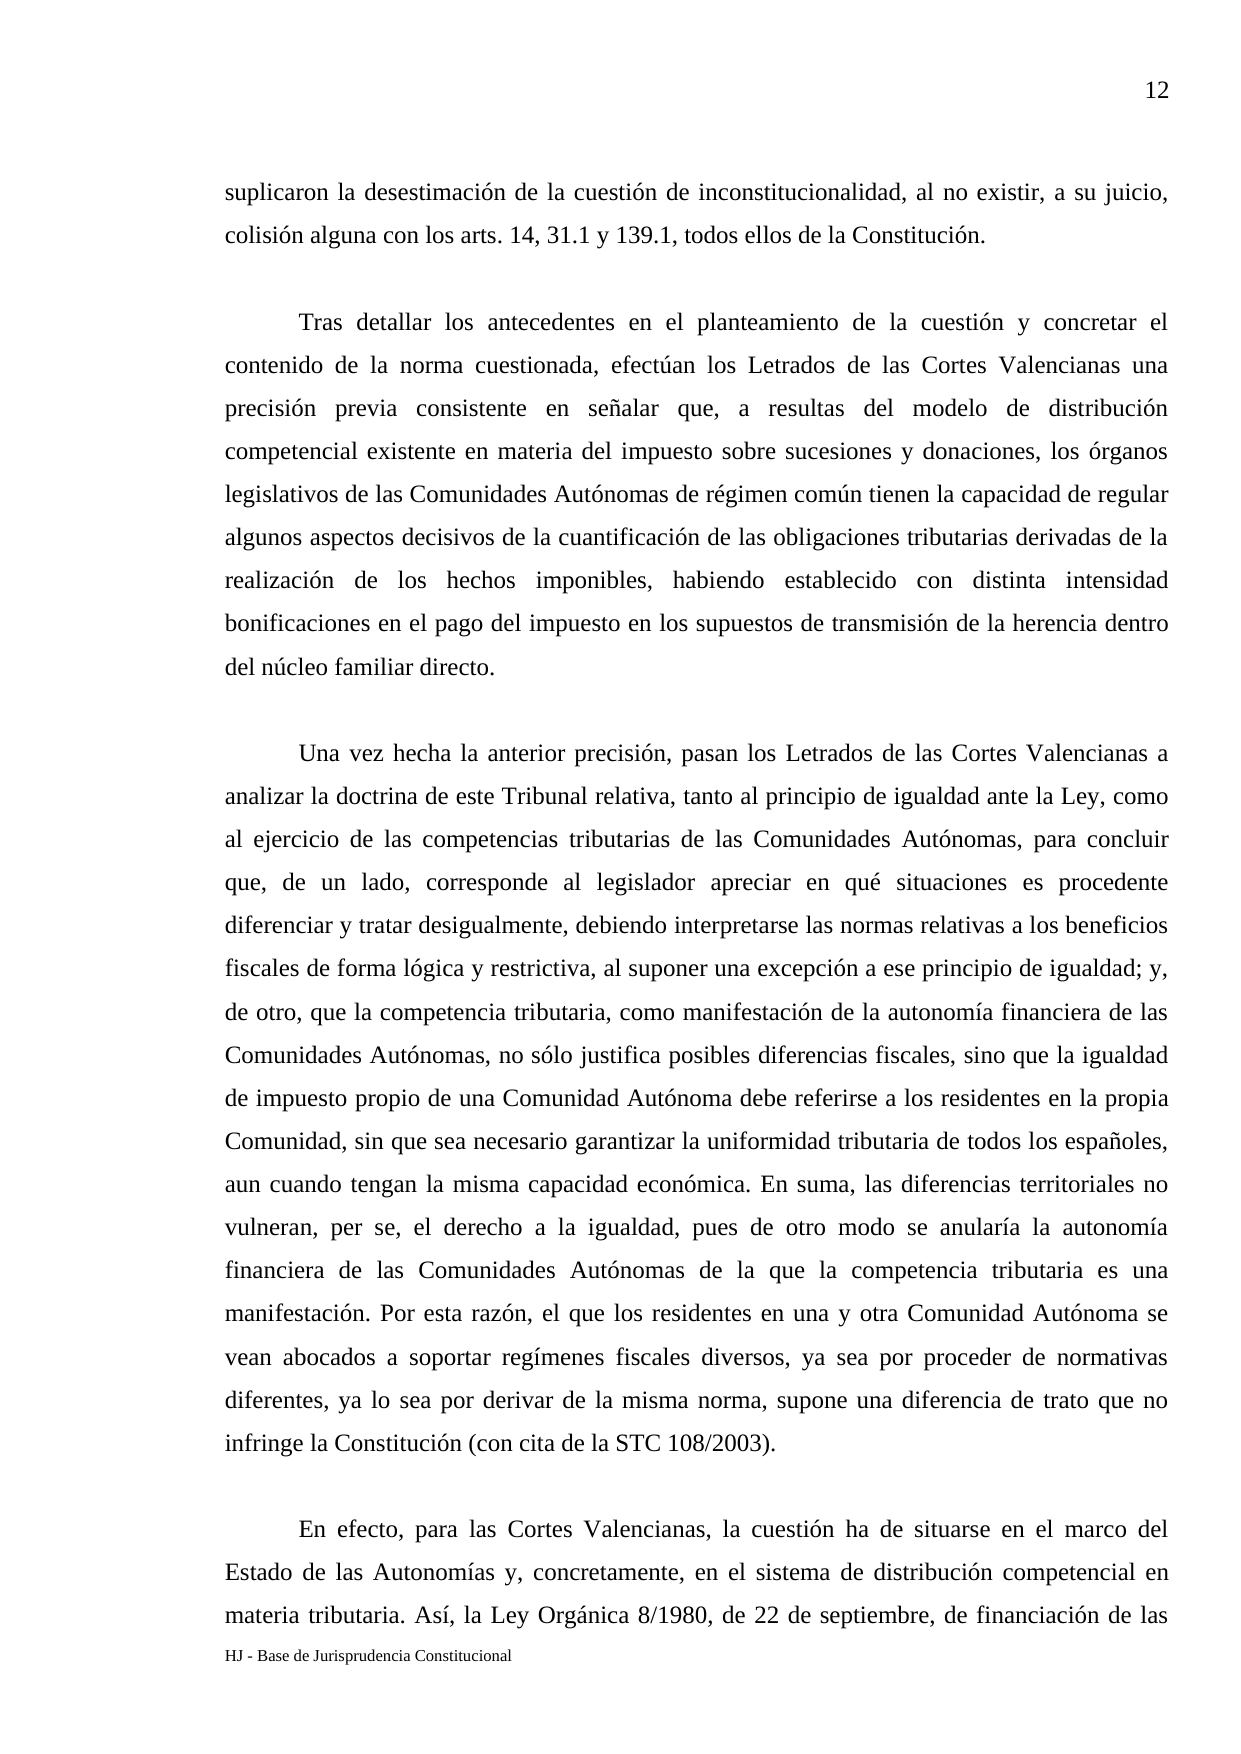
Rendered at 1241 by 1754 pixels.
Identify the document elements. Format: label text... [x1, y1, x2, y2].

text Una vez hecha la anterior precisión, pasan los Letrados de las Cortes Valencianas a analizar la doctrina de este Tribunal relativa, tanto al principio de igualdad ante la Ley, como al ejercicio de las competencias tributarias de las Comunidades Autónomas, para concluir que, de un lado, corresponde al legislador apreciar en qué situaciones es procedente diferenciar y tratar desigualmente, debiendo interpretarse las normas relativas a los beneficios fiscales de forma lógica y restrictiva, al suponer una excepción a ese principio de igualdad; y, de otro, que la competencia tributaria, como manifestación de la autonomía financiera de las Comunidades Autónomas, no sólo justifica posibles diferencias fiscales, sino que la igualdad de impuesto propio de una Comunidad Autónoma debe referirse a los residentes en la propia Comunidad, sin que sea necesario garantizar la uniformidad tributaria de todos los españoles, aun cuando tengan la misma capacidad económica. En suma, las diferencias territoriales no vulneran, per se, el derecho a la igualdad, pues de otro modo se anularía la autonomía financiera de las Comunidades Autónomas de la que la competencia tributaria es una manifestación. Por esta razón, el que los residentes en una y otra Comunidad Autónoma se vean abocados a soportar regímenes fiscales diversos, ya sea por proceder de normativas diferentes, ya lo sea por derivar de la misma norma, supone una diferencia de trato que no infringe la Constitución (con cita de la STC 108/2003). [224, 738, 1169, 1457]
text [224, 1514, 1169, 1629]
text Tras detallar los antecedentes en el planteamiento de la cuestión y concretar el contenido de la norma cuestionada, efectúan los Letrados de las Cortes Valencianas una precisión previa consistente en señalar que, a resultas del modelo de distribución competencial existente en materia del impuesto sobre sucesiones y donaciones, los órganos legislativos de las Comunidades Autónomas de régimen común tienen la capacidad de regular algunos aspectos decisivos de la cuantificación de las obligaciones tributarias derivadas de la realización de los hechos imponibles, habiendo establecido con distinta intensidad bonificaciones en el pago del impuesto en los supuestos de transmisión de la herencia dentro del núcleo familiar directo. [224, 307, 1169, 680]
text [224, 177, 1169, 249]
